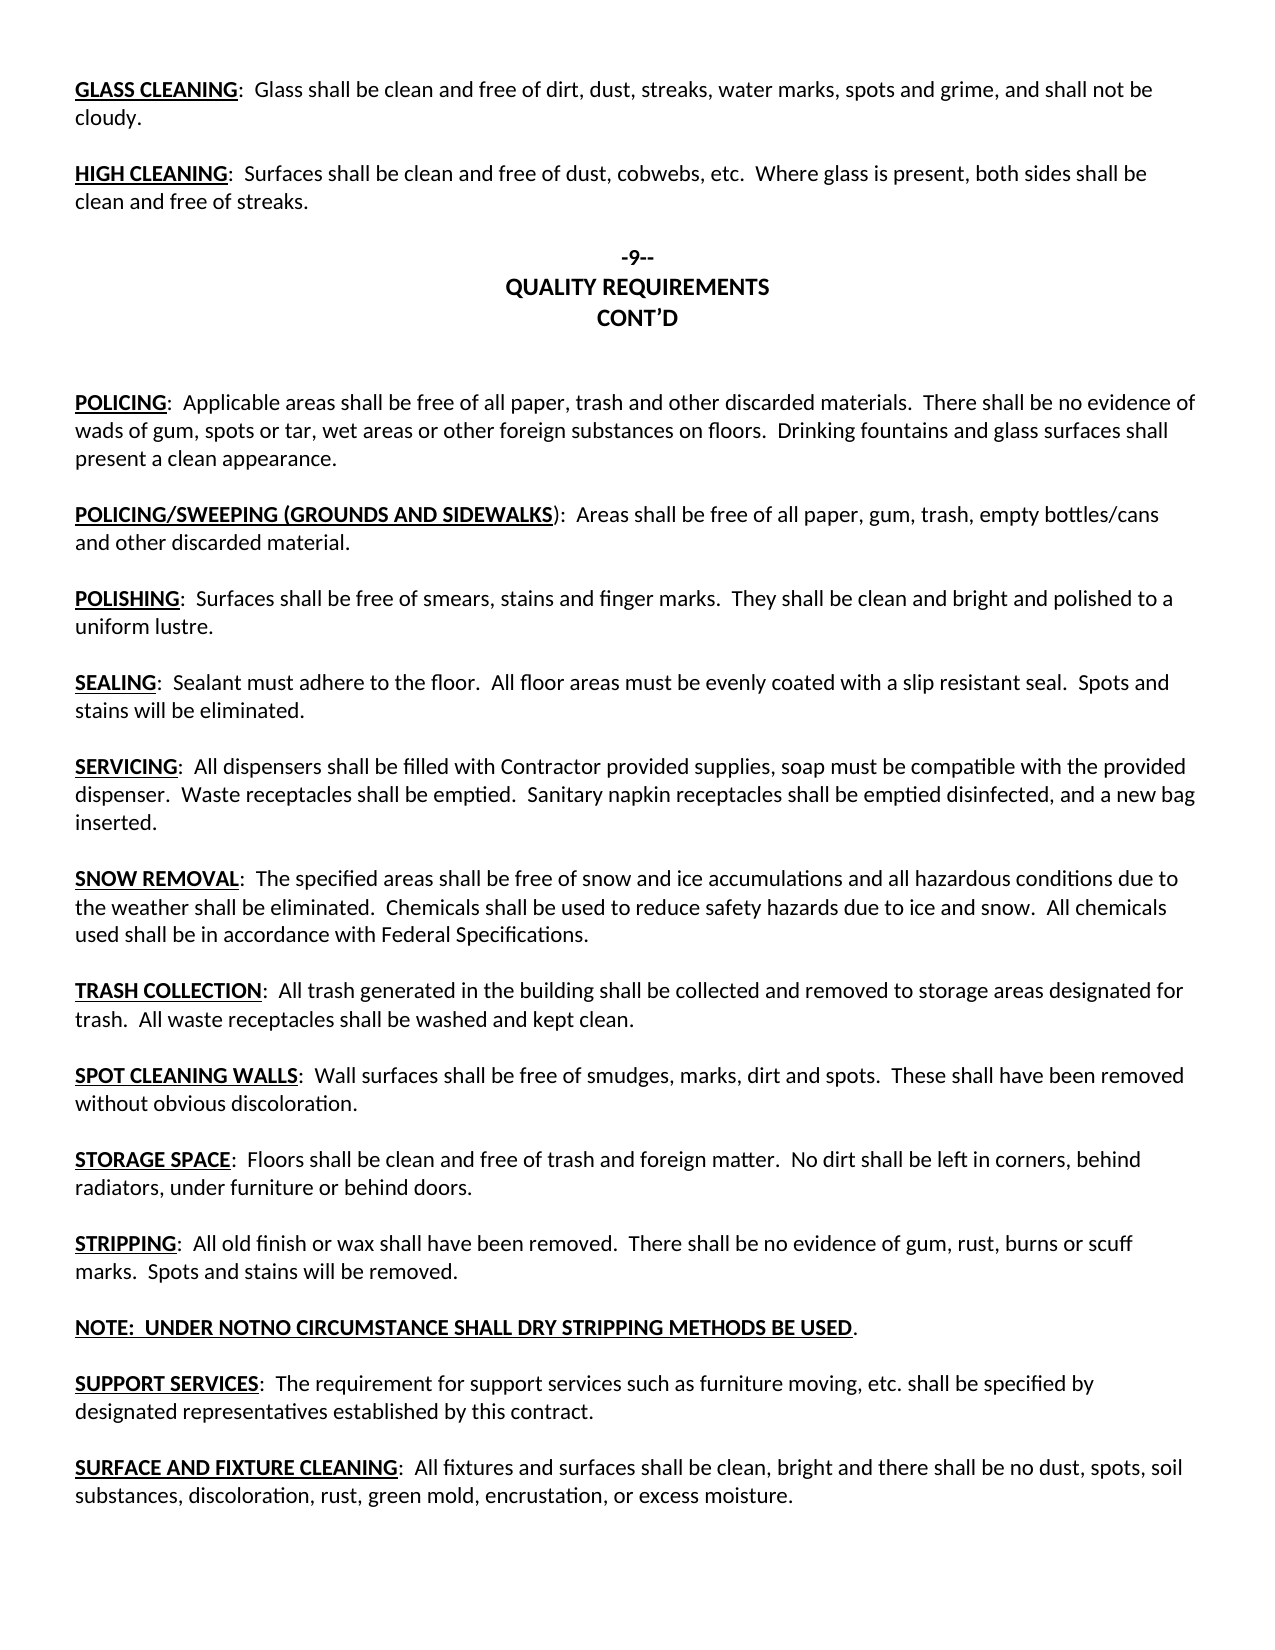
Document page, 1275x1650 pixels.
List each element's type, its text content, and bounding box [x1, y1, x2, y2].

text POLISHING: Surfaces shall be free of smears, stains and finger marks. They shall be clean and bright and polished to a uniform lustre. [75, 584, 1200, 640]
text SURFACE AND FIXTURE CLEANING: All fixtures and surfaces shall be clean, bright and there shall be no dust, spots, soil substances, discoloration, rust, green mold, encrustation, or excess moisture. [75, 1453, 1200, 1509]
text GLASS CLEANING: Glass shall be clean and free of dirt, dust, streaks, water marks, spots and grime, and shall not be cloudy. [75, 75, 1200, 131]
text SNOW REMOVAL: The specified areas shall be free of snow and ice accumulations and all hazardous conditions due to the weather shall be eliminated. Chemicals shall be used to reduce safety hazards due to ice and snow. All chemicals used shall be in accordance with Federal Specifications. [75, 864, 1200, 949]
text POLICING/SWEEPING (GROUNDS AND SIDEWALKS): Areas shall be free of all paper, gum, trash, empty bottles/cans and other discarded material. [75, 500, 1200, 556]
text NOTE: UNDER NOTNO CIRCUMSTANCE SHALL DRY STRIPPING METHODS BE USED. [75, 1313, 1200, 1341]
text POLICING: Applicable areas shall be free of all paper, trash and other discarded materials. There shall be no evidence of wads of gum, spots or tar, wet areas or other foreign substances on floors. Drinking fountains and glass surfaces shall present a clean appearance. [75, 388, 1200, 472]
text CONT’D [75, 302, 1200, 332]
text SPOT CLEANING WALLS: Wall surfaces shall be free of smudges, marks, dirt and spots. These shall have been removed without obvious discoloration. [75, 1061, 1200, 1117]
text STORAGE SPACE: Floors shall be clean and free of trash and foreign matter. No dirt shall be left in corners, behind radiators, under furniture or behind doors. [75, 1145, 1200, 1201]
text SUPPORT SERVICES: The requirement for support services such as furniture moving, etc. shall be specified by designated representatives established by this contract. [75, 1369, 1200, 1425]
text -9-- [75, 243, 1200, 271]
text QUALITY REQUIREMENTS [75, 271, 1200, 302]
text SERVICING: All dispensers shall be filled with Contractor provided supplies, soap must be compatible with the provided dispenser. Waste receptacles shall be emptied. Sanitary napkin receptacles shall be emptied disinfected, and a new bag inserted. [75, 752, 1200, 837]
text HIGH CLEANING: Surfaces shall be clean and free of dust, cobwebs, etc. Where glass is present, both sides shall be clean and free of streaks. [75, 159, 1200, 215]
text SEALING: Sealant must adhere to the floor. All floor areas must be evenly coated with a slip resistant seal. Spots and stains will be eliminated. [75, 668, 1200, 724]
text TRASH COLLECTION: All trash generated in the building shall be collected and removed to storage areas designated for trash. All waste receptacles shall be washed and kept clean. [75, 977, 1200, 1033]
text STRIPPING: All old finish or wax shall have been removed. There shall be no evidence of gum, rust, burns or scuff marks. Spots and stains will be removed. [75, 1229, 1200, 1285]
